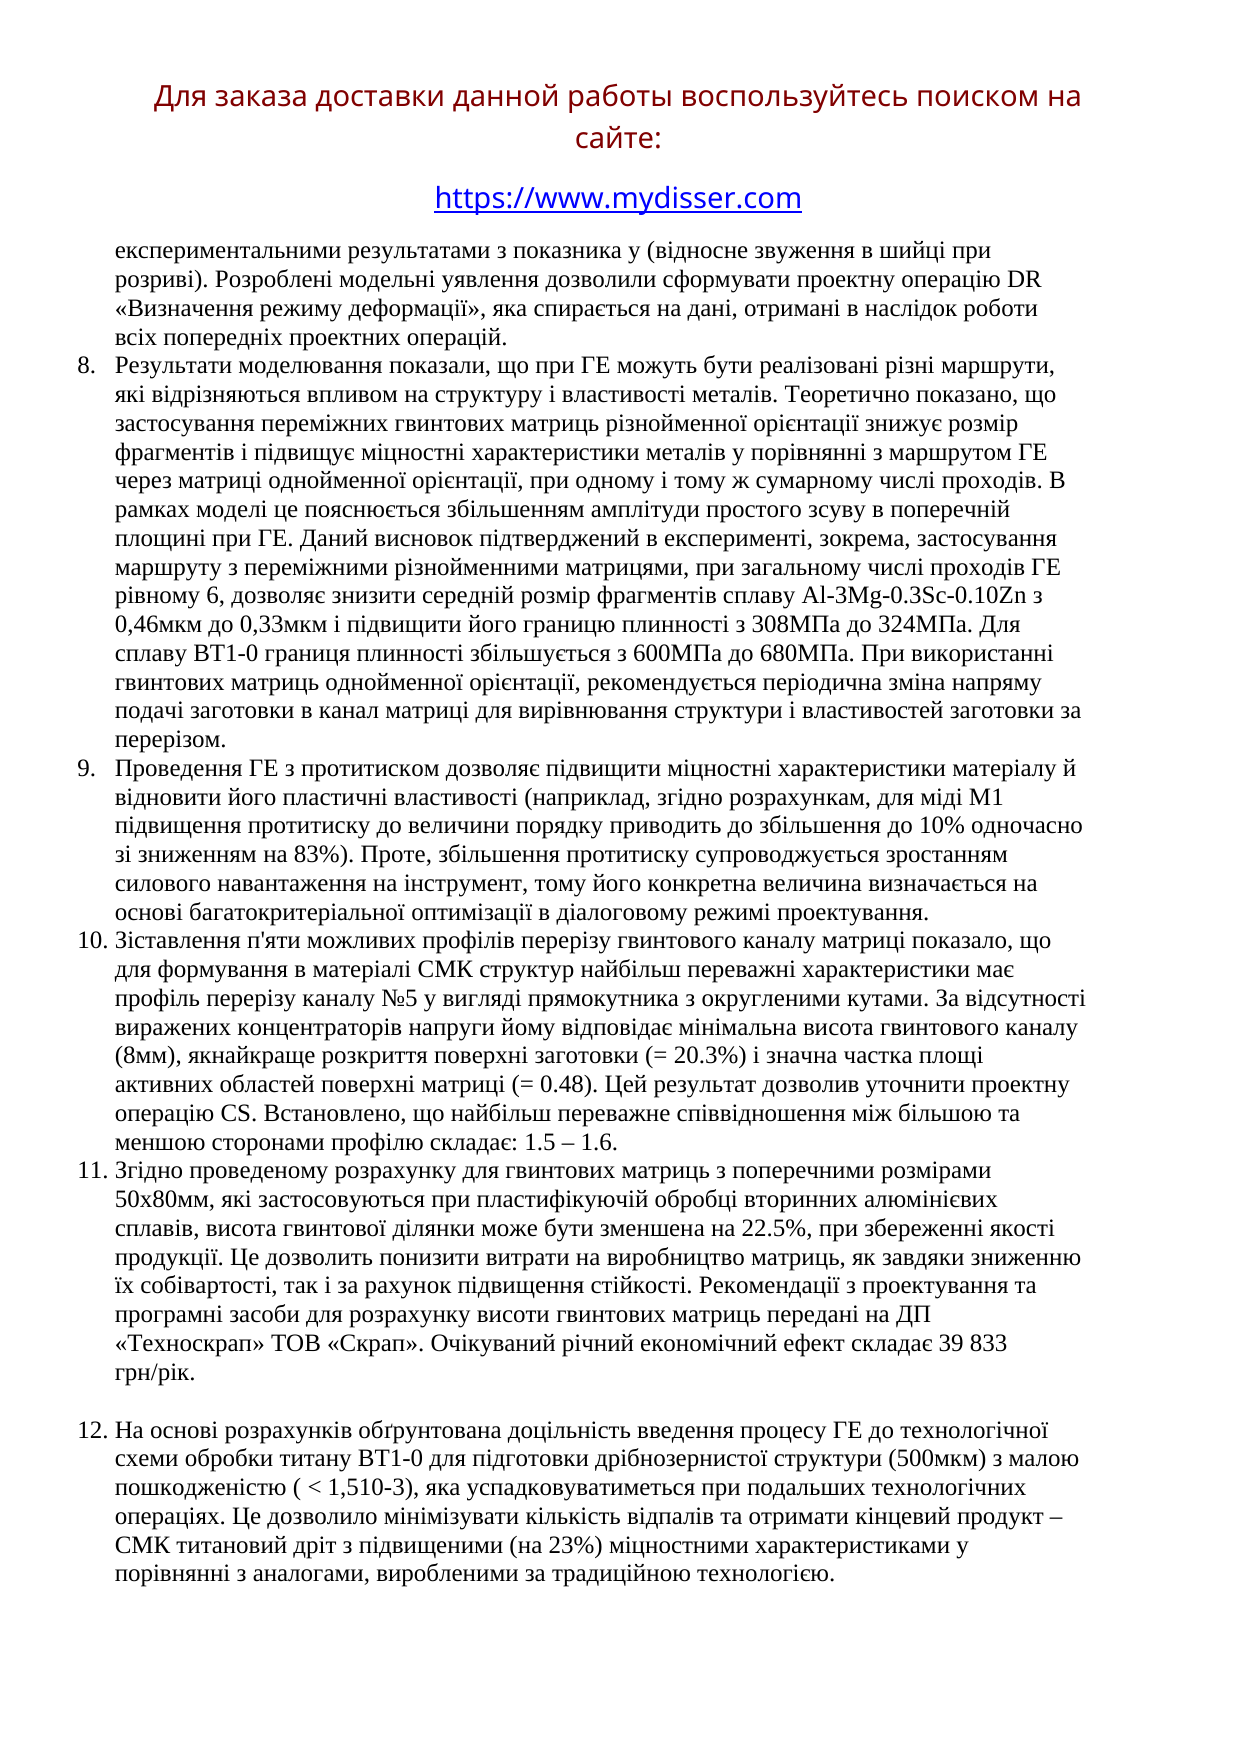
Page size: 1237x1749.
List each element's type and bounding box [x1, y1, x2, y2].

table_cell [40, 236, 1086, 1587]
